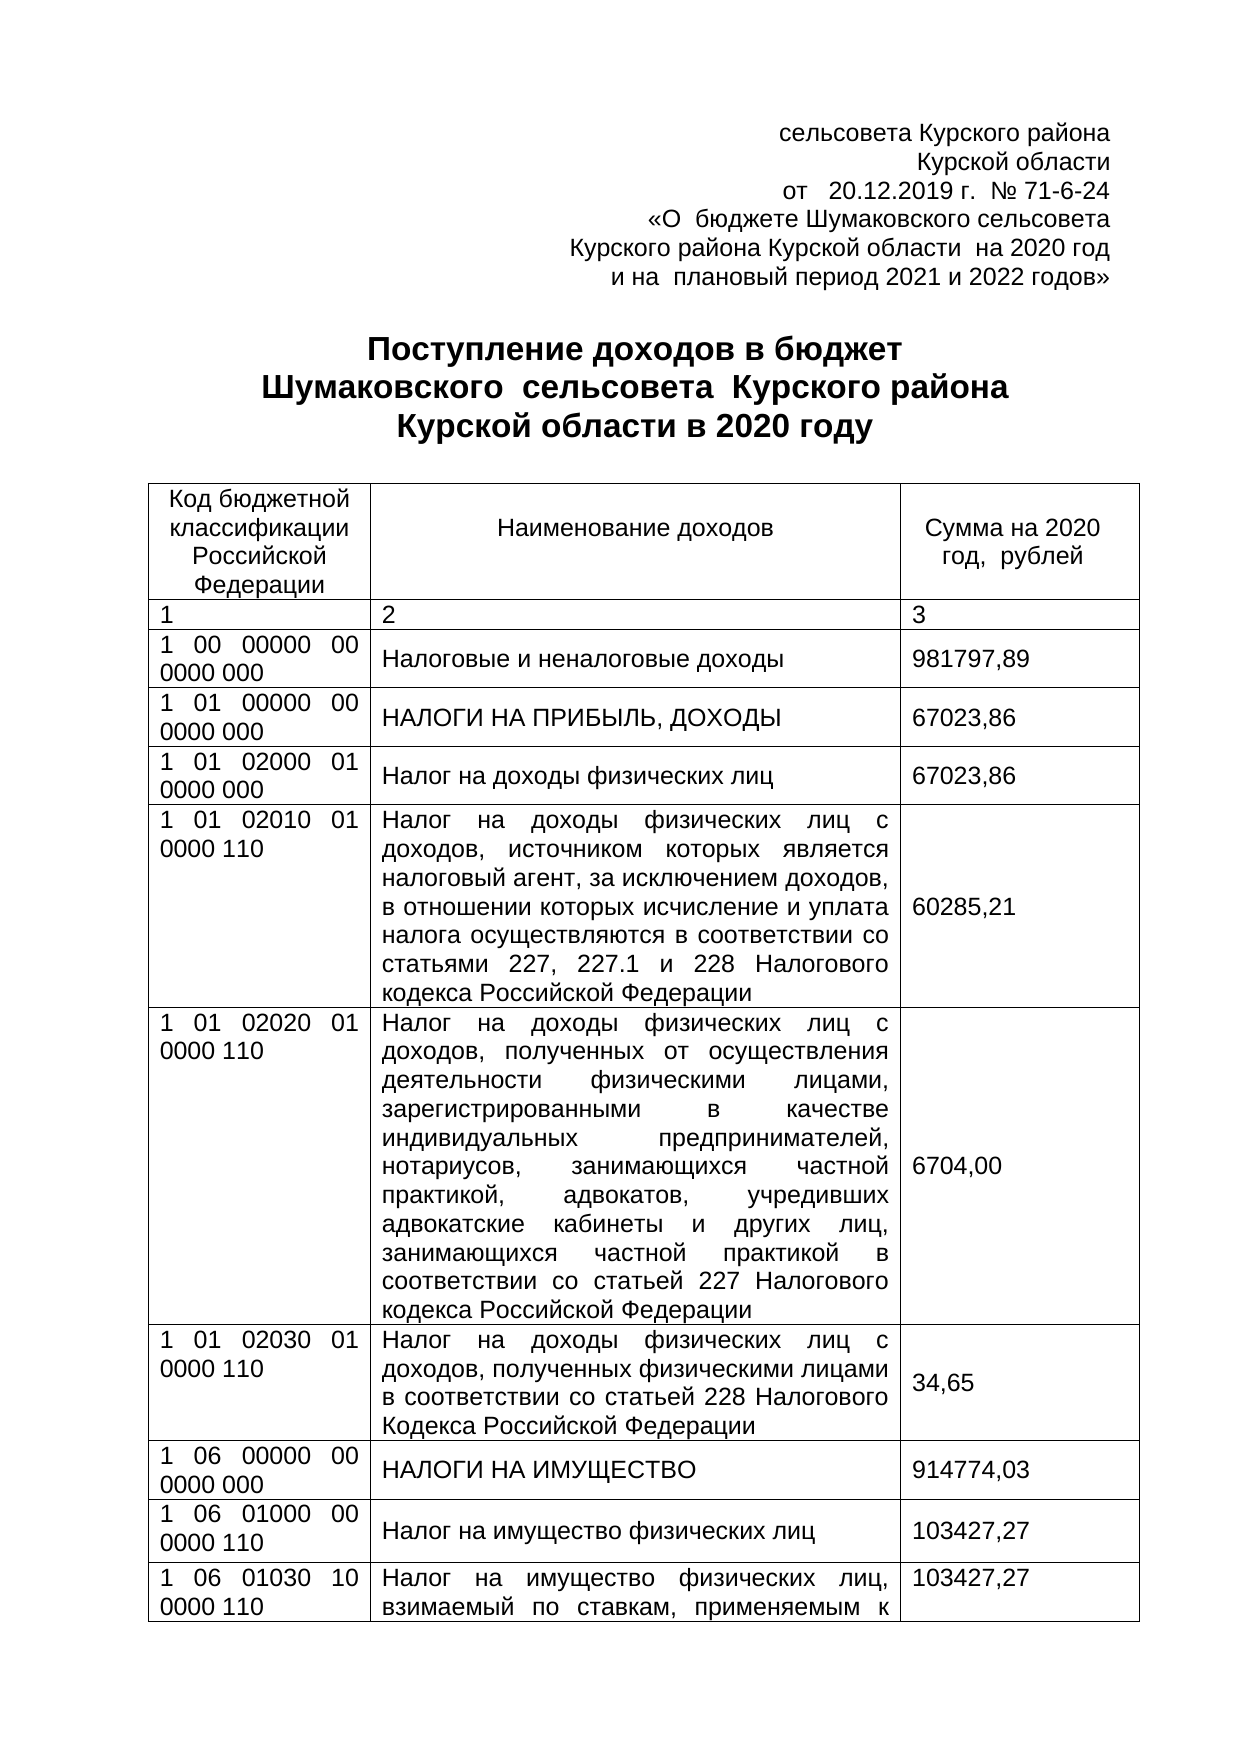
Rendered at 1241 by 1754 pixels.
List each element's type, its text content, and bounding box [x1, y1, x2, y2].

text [750, 118, 1110, 176]
table_cell Налог на доходы физических лиц с доходов, полученных от осуществления деятельности физическими лицами, зарегистрированными в качестве индивидуальных предпринимателей, нотариусов, занимающихся частной практикой, адвокатов, учредивших адвокатские кабинеты и других лиц, занимающихся частной практикой в соответствии со статьей 227 Налогового кодекса Российской Федерации [371, 1008, 900, 1324]
table_cell 3 [901, 600, 1139, 629]
text и на плановый период 2021 и 2022 годов» [159, 262, 1110, 291]
table_cell 1 06 00000 00 0000 000 [149, 1441, 370, 1498]
table_cell 1 01 02030 01 0000 110 [149, 1325, 370, 1440]
table_cell 6704,00 [901, 1008, 1139, 1324]
table_header Код бюджетной классификации Российской Федерации [149, 484, 370, 599]
text Поступление доходов в бюджет [159, 329, 1110, 367]
table_cell 981797,89 [901, 630, 1139, 687]
table_cell 1 01 00000 00 0000 000 [149, 688, 370, 746]
table_cell Налог на имущество физических лиц [371, 1500, 900, 1562]
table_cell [371, 1563, 900, 1621]
text Курской области в 2020 году [159, 406, 1110, 444]
text «О бюджете Шумаковского сельсовета [159, 204, 1110, 233]
table_cell 1 01 02010 01 0000 110 [149, 805, 370, 1007]
table_header Сумма на 2020 год, рублей [901, 484, 1139, 599]
table_cell Налоговые и неналоговые доходы [371, 630, 900, 687]
table_cell 1 01 02000 01 0000 000 [149, 747, 370, 804]
list от 20.12.2019 г. № 71-6-24 [159, 176, 1110, 204]
table_cell 1 06 01000 00 0000 110 [149, 1500, 370, 1562]
table_cell Налог на доходы физических лиц [371, 747, 900, 804]
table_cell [149, 1563, 370, 1621]
table_cell 67023,86 [901, 747, 1139, 804]
table_cell 2 [371, 600, 900, 629]
table_cell Налог на доходы физических лиц с доходов, источником которых является налоговый агент, за исключением доходов, в отношении которых исчисление и уплата налога осуществляются в соответствии со статьями 227, 227.1 и 228 Налогового кодекса Российской Федерации [371, 805, 900, 1007]
table_cell 1 [149, 600, 370, 629]
table_cell Налог на доходы физических лиц с доходов, полученных физическими лицами в соответствии со статьей 228 Налогового Кодекса Российской Федерации [371, 1325, 900, 1440]
table_cell НАЛОГИ НА ПРИБЫЛЬ, ДОХОДЫ [371, 688, 900, 746]
table_header Наименование доходов [371, 484, 900, 599]
table_cell 914774,03 [901, 1441, 1139, 1498]
text Шумаковского сельсовета Курского района [159, 367, 1110, 406]
table_cell НАЛОГИ НА ИМУЩЕСТВО [371, 1441, 900, 1498]
table_cell 103427,27 [901, 1500, 1139, 1562]
table_cell 60285,21 [901, 805, 1139, 1007]
table_cell 1 00 00000 00 0000 000 [149, 630, 370, 687]
table_cell 34,65 [901, 1325, 1139, 1440]
text Курского района Курской области на 2020 год [159, 233, 1110, 262]
table_cell 103427,27 [901, 1563, 1139, 1621]
table_cell 67023,86 [901, 688, 1139, 746]
table_cell 1 01 02020 01 0000 110 [149, 1008, 370, 1324]
